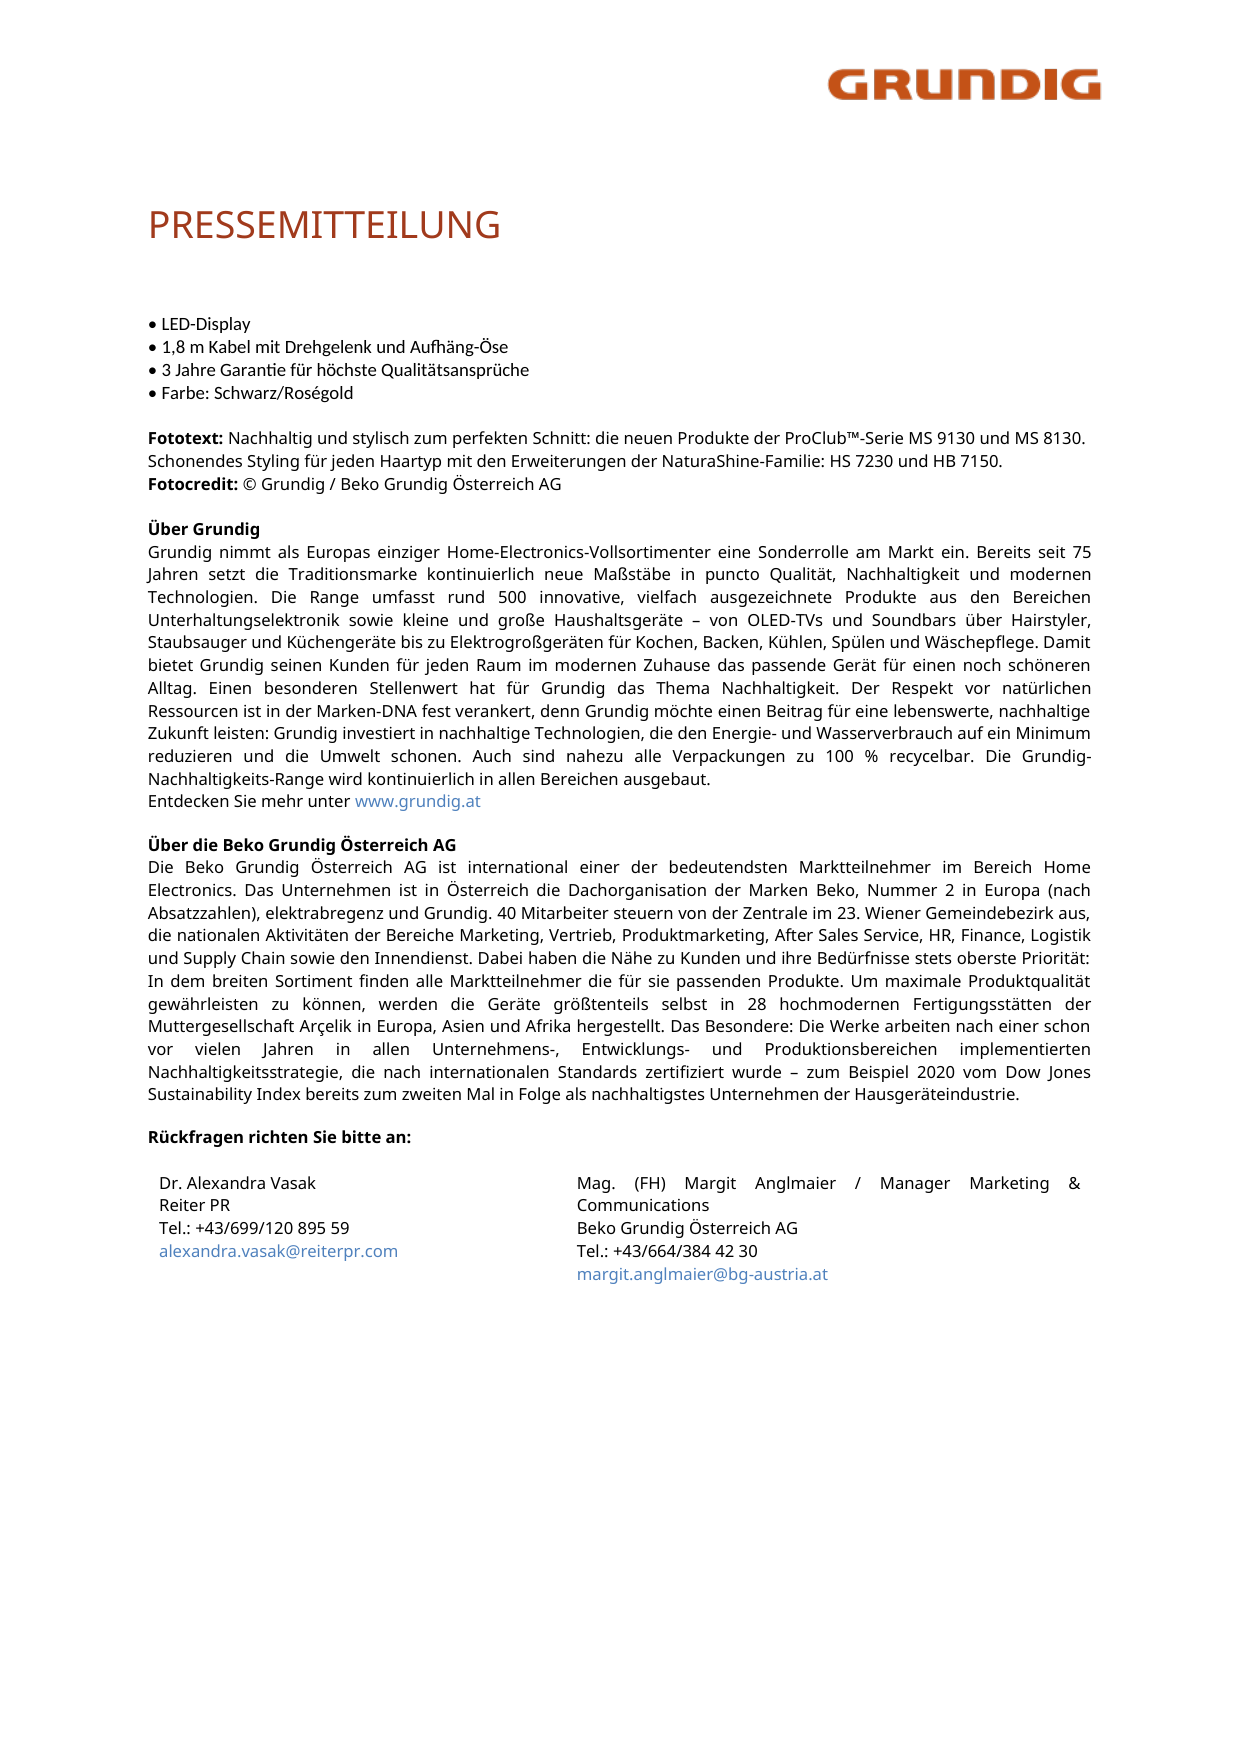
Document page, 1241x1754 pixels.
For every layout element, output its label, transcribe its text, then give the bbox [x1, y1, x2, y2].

text Rückfragen richten Sie bitte an: [148, 1126, 1092, 1149]
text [148, 312, 1092, 404]
text Fotocredit: © Grundig / Beko Grundig Österreich AG [148, 472, 1092, 495]
text Die Beko Grundig Österreich AG ist international einer der bedeutendsten Marktteilnehmer im Bereich Home Electronics. Das Unternehmen ist in Österreich die Dachorganisation der Marken Beko, Nummer 2 in Europa (nach Absatzzahlen), elektrabregenz und Grundig. 40 Mitarbeiter steuern von der Zentrale im 23. Wiener Gemeindebezirk aus, die nationalen Aktivitäten der Bereiche Marketing, Vertrieb, Produktmarketing, After Sales Service, HR, Finance, Logistik und Supply Chain sowie den Innendienst. Dabei haben die Nähe zu Kunden und ihre Bedürfnisse stets oberste Priorität: In dem breiten Sortiment finden alle Marktteilnehmer die für sie passenden Produkte. Um maximale Produktqualität gewährleisten zu können, werden die Geräte größtenteils selbst in 28 hochmodernen Fertigungsstätten der Muttergesellschaft Arçelik in Europa, Asien und Afrika hergestellt. Das Besondere: Die Werke arbeiten nach einer schon vor vielen Jahren in allen Unternehmens-, Entwicklungs- und Produktionsbereichen implementierten Nachhaltigkeitsstrategie, die nach internationalen Standards zertifiziert wurde – zum Beispiel 2020 vom Dow Jones Sustainability Index bereits zum zweiten Mal in Folge als nachhaltigstes Unternehmen der Hausgeräteindustrie. [148, 856, 1092, 1106]
text Fototext: Nachhaltig und stylisch zum perfekten Schnitt: die neuen Produkte der ProClub™-Serie MS 9130 und MS 8130. [148, 427, 1092, 449]
table_header Dr. Alexandra Vasak Reiter PR Tel.: +43/699/120 895 59 alexandra.vasak@reiterpr.com [148, 1171, 565, 1285]
text Über die Beko Grundig Österreich AG [148, 833, 1092, 856]
text Grundig nimmt als Europas einziger Home-Electronics-Vollsortimenter eine Sonderrolle am Markt ein. Bereits seit 75 Jahren setzt die Traditionsmarke kontinuierlich neue Maßstäbe in puncto Qualität, Nachhaltigkeit und modernen Technologien. Die Range umfasst rund 500 innovative, vielfach ausgezeichnete Produkte aus den Bereichen Unterhaltungselektronik sowie kleine und große Haushaltsgeräte – von OLED-TVs und Soundbars über Hairstyler, Staubsauger und Küchengeräte bis zu Elektrogroßgeräten für Kochen, Backen, Kühlen, Spülen und Wäschepflege. Damit bietet Grundig seinen Kunden für jeden Raum im modernen Zuhause das passende Gerät für einen noch schöneren Alltag. Einen besonderen Stellenwert hat für Grundig das Thema Nachhaltigkeit. Der Respekt vor natürlichen Ressourcen ist in der Marken-DNA fest verankert, denn Grundig möchte einen Beitrag für eine lebenswerte, nachhaltige Zukunft leisten: Grundig investiert in nachhaltige Technologien, die den Energie- und Wasserverbrauch auf ein Minimum reduzieren und die Umwelt schonen. Auch sind nahezu alle Verpackungen zu 100 % recycelbar. Die Grundig-Nachhaltigkeits-Range wird kontinuierlich in allen Bereichen ausgebaut. [148, 540, 1092, 790]
text Schonendes Styling für jeden Haartyp mit den Erweiterungen der NaturaShine-Familie: HS 7230 und HB 7150. [148, 449, 1092, 472]
table_header Mag. (FH) Margit Anglmaier / Manager Marketing & Communications Beko Grundig Österreich AG Tel.: +43/664/384 42 30 margit.anglmaier@bg-austria.at [565, 1171, 1092, 1285]
text Entdecken Sie mehr unter www.grundig.at [148, 790, 1092, 813]
text Über Grundig [148, 518, 1092, 540]
